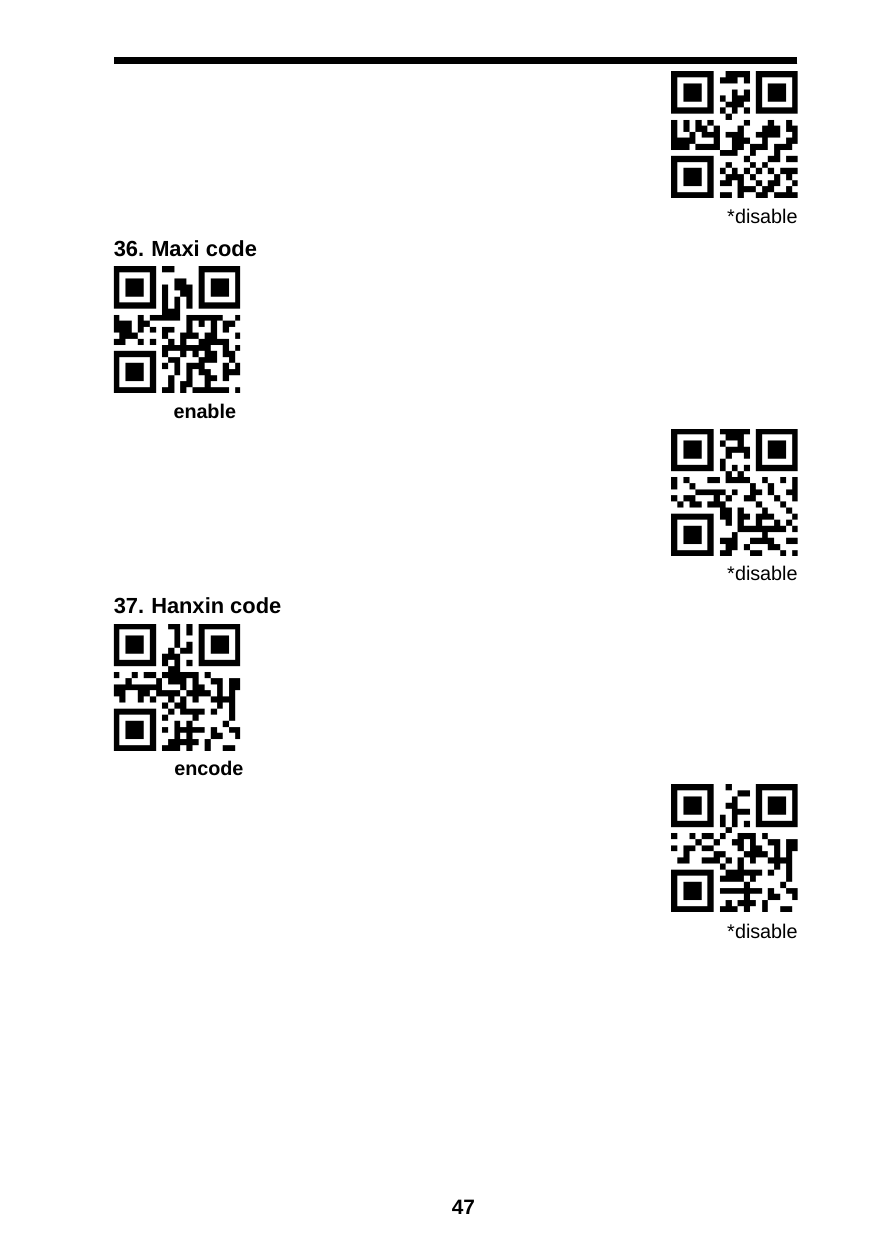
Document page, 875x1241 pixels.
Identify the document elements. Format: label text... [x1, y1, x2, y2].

picture [671, 429, 798, 556]
picture [113, 266, 241, 393]
text *disable [113, 915, 797, 947]
picture [113, 624, 241, 751]
text *disable [113, 200, 797, 232]
text encode [94, 752, 797, 785]
picture [671, 71, 798, 198]
text *disable [113, 557, 797, 590]
subtitle Hanxin code [113, 590, 797, 622]
picture [671, 784, 798, 912]
text enable [74, 395, 797, 427]
subtitle Maxi code [113, 232, 797, 265]
